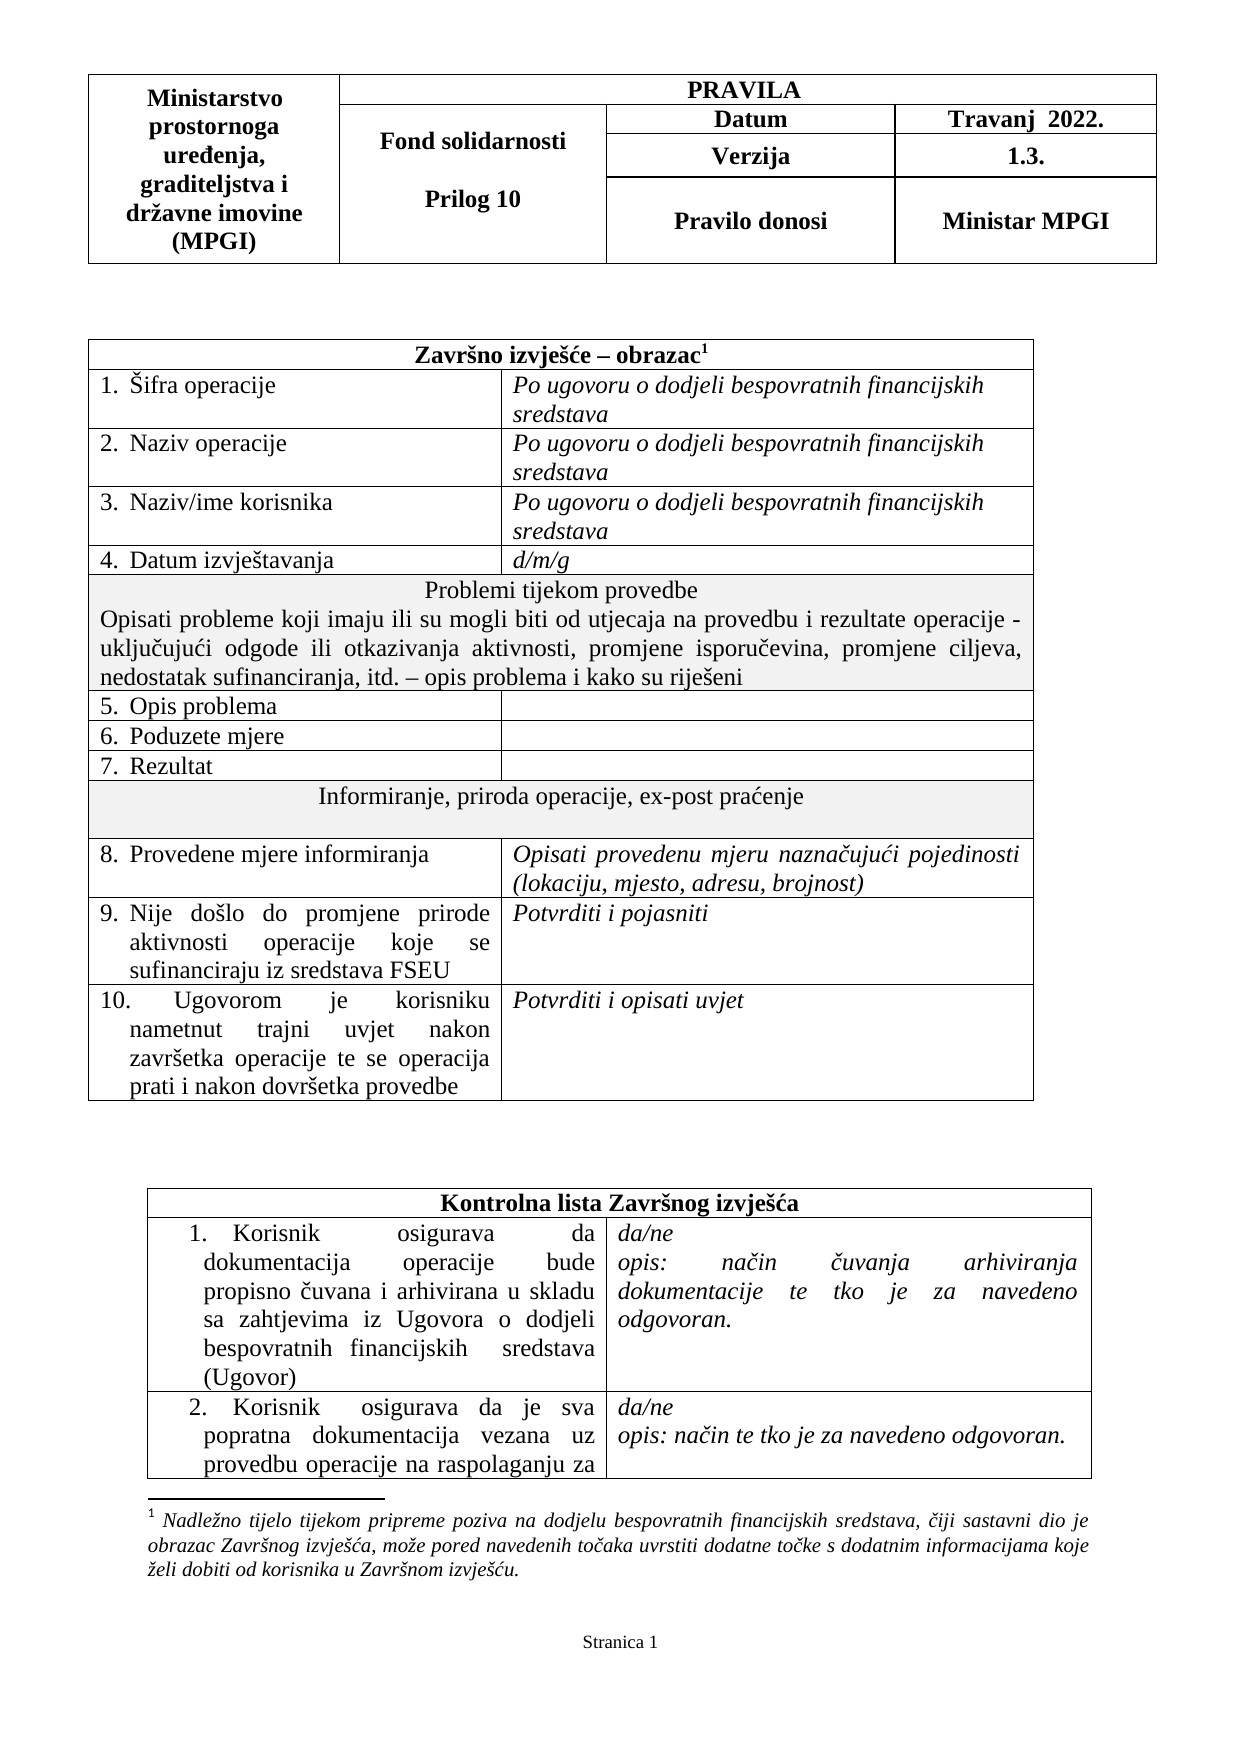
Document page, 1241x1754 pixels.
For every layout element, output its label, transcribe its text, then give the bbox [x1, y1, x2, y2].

table_cell Rezultat [89, 751, 501, 780]
table_cell Po ugovoru o dodjeli bespovratnih financijskih sredstava [502, 370, 1033, 427]
table_cell Nije došlo do promjene prirode aktivnosti operacije koje se sufinanciraju iz sredstava FSEU [89, 898, 501, 984]
table_cell Ugovorom je korisniku nametnut trajni uvjet nakon završetka operacije te se operacija prati i nakon dovršetka provedbe [89, 985, 501, 1100]
table_cell Potvrditi i pojasniti [502, 898, 1033, 984]
table_cell Poduzete mjere [89, 721, 501, 750]
table_cell Opis problema [89, 691, 501, 720]
table_cell Problemi tijekom provedbe Opisati probleme koji imaju ili su mogli biti od utjecaja na provedbu i rezultate operacije - uključujući odgode ili otkazivanja aktivnosti, promjene isporučevina, promjene ciljeva, nedostatak sufinanciranja, itd. – opis problema i kako su riješeni [89, 575, 1033, 690]
table_cell [502, 691, 1033, 720]
table_cell Informiranje, priroda operacije, ex-post praćenje [89, 781, 1033, 838]
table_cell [148, 1392, 606, 1478]
table_cell Po ugovoru o dodjeli bespovratnih financijskih sredstava [502, 429, 1033, 486]
table_cell Naziv/ime korisnika [89, 487, 501, 544]
table_cell [502, 721, 1033, 750]
table_cell Datum izvještavanja [89, 546, 501, 574]
table_cell d/m/g [502, 546, 1033, 574]
table_cell Opisati provedenu mjeru naznačujući pojedinosti (lokaciju, mjesto, adresu, brojnost) [502, 839, 1033, 897]
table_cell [607, 1392, 1091, 1478]
table_cell Po ugovoru o dodjeli bespovratnih financijskih sredstava [502, 487, 1033, 544]
table_cell Potvrditi i opisati uvjet [502, 985, 1033, 1100]
table_cell Šifra operacije [89, 370, 501, 427]
table_header Kontrolna lista Završnog izvješća [148, 1189, 1091, 1217]
table_cell da/ne opis: način čuvanja arhiviranja dokumentacije te tko je za navedeno odgovoran. [607, 1218, 1091, 1391]
table_cell Korisnik osigurava da dokumentacija operacije bude propisno čuvana i arhivirana u skladu sa zahtjevima iz Ugovora o dodjeli bespovratnih financijskih sredstava (Ugovor) [148, 1218, 606, 1391]
table_cell Provedene mjere informiranja [89, 839, 501, 897]
table_header Završno izvješće – obrazac [89, 340, 1033, 369]
table_cell [502, 751, 1033, 780]
table_cell Naziv operacije [89, 429, 501, 486]
